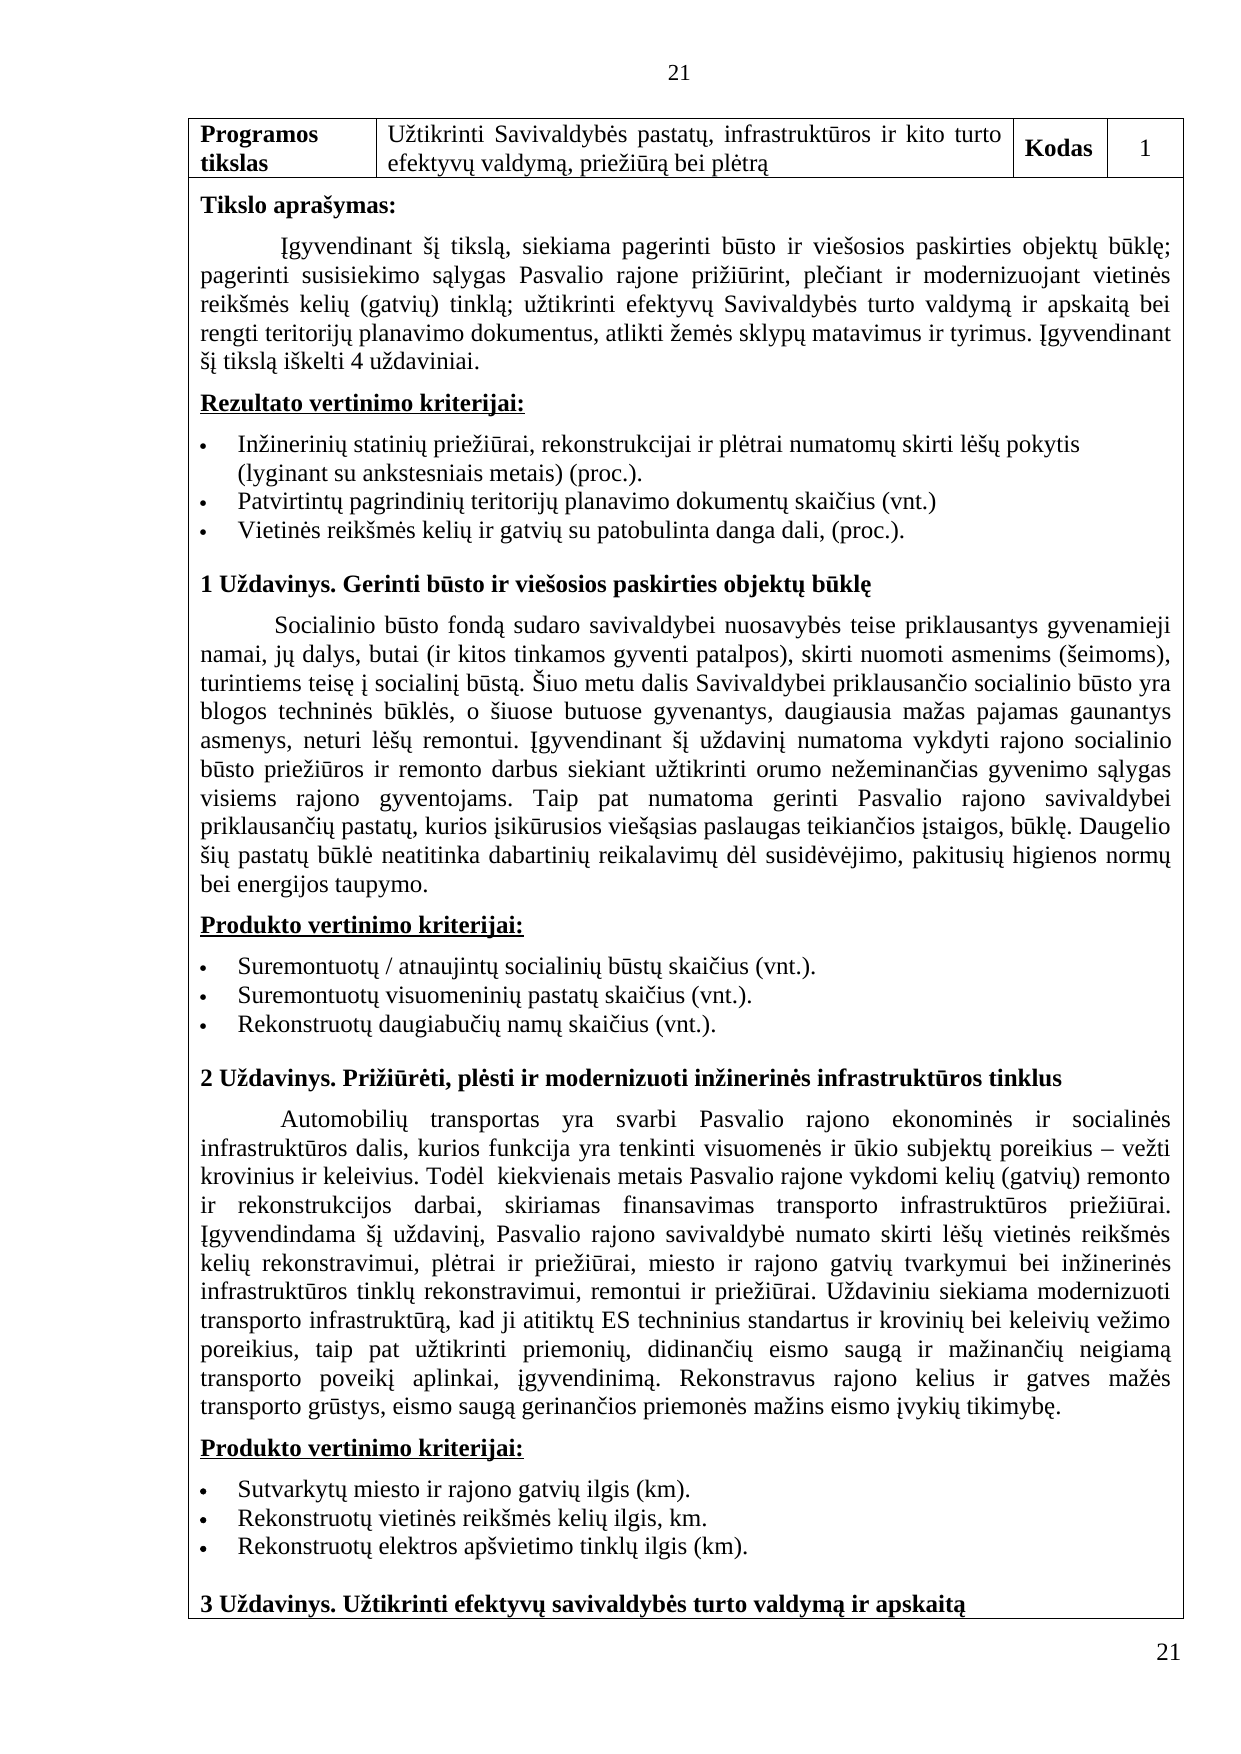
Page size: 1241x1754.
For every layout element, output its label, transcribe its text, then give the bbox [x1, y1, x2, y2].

table_header Kodas [1014, 119, 1107, 177]
table_header Užtikrinti Savivaldybės pastatų, infrastruktūros ir kito turto efektyvų valdymą, priežiūrą bei plėtrą [377, 119, 1013, 177]
table_header Programos tikslas [189, 119, 376, 177]
table_header 1 [1108, 119, 1183, 177]
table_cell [189, 178, 1183, 1618]
